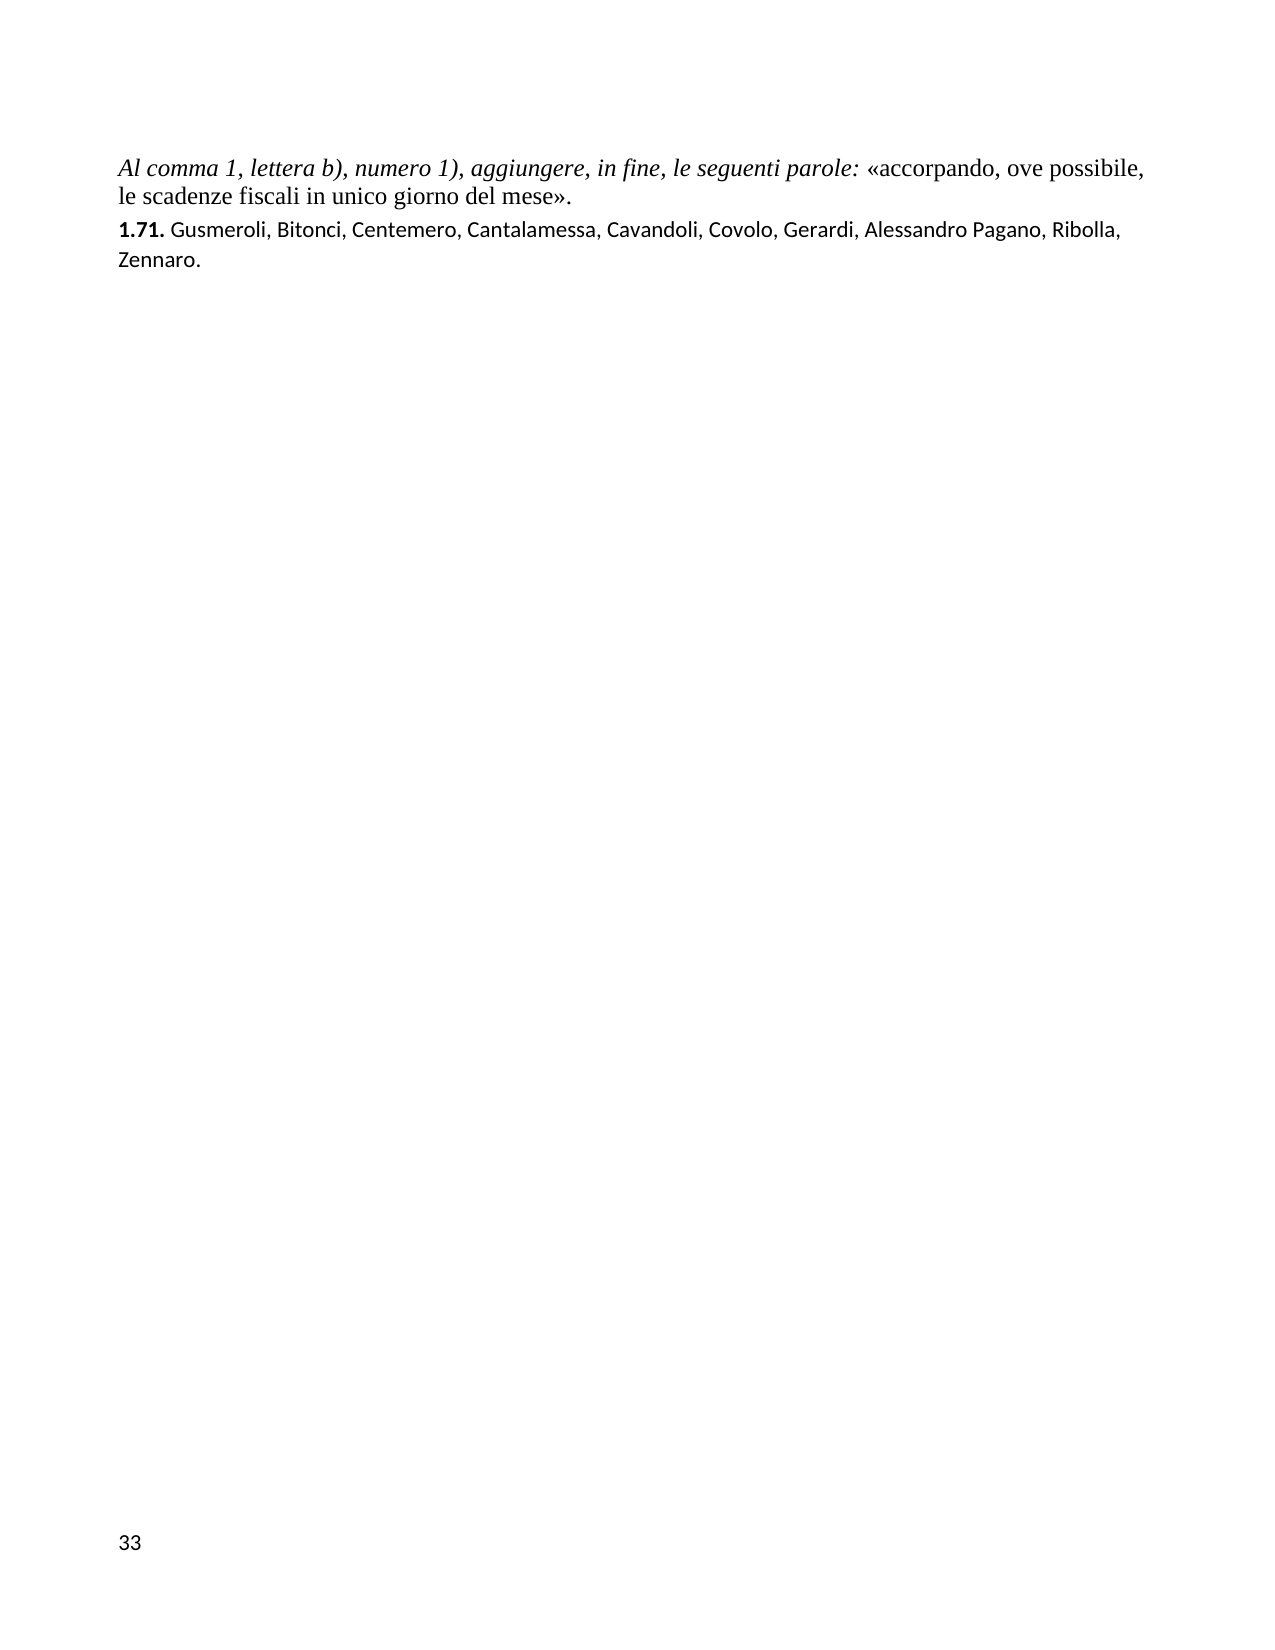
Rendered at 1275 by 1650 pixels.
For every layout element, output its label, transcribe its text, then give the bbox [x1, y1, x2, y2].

text 1.71. Gusmeroli, Bitonci, Centemero, Cantalamessa, Cavandoli, Covolo, Gerardi, Alessandro Pagano, Ribolla, Zennaro. [118, 215, 1157, 273]
text Al comma 1, lettera b), numero 1), aggiungere, in fine, le seguenti parole: «accorpando, ove possibile, le scadenze fiscali in unico giorno del mese». [118, 153, 1157, 210]
